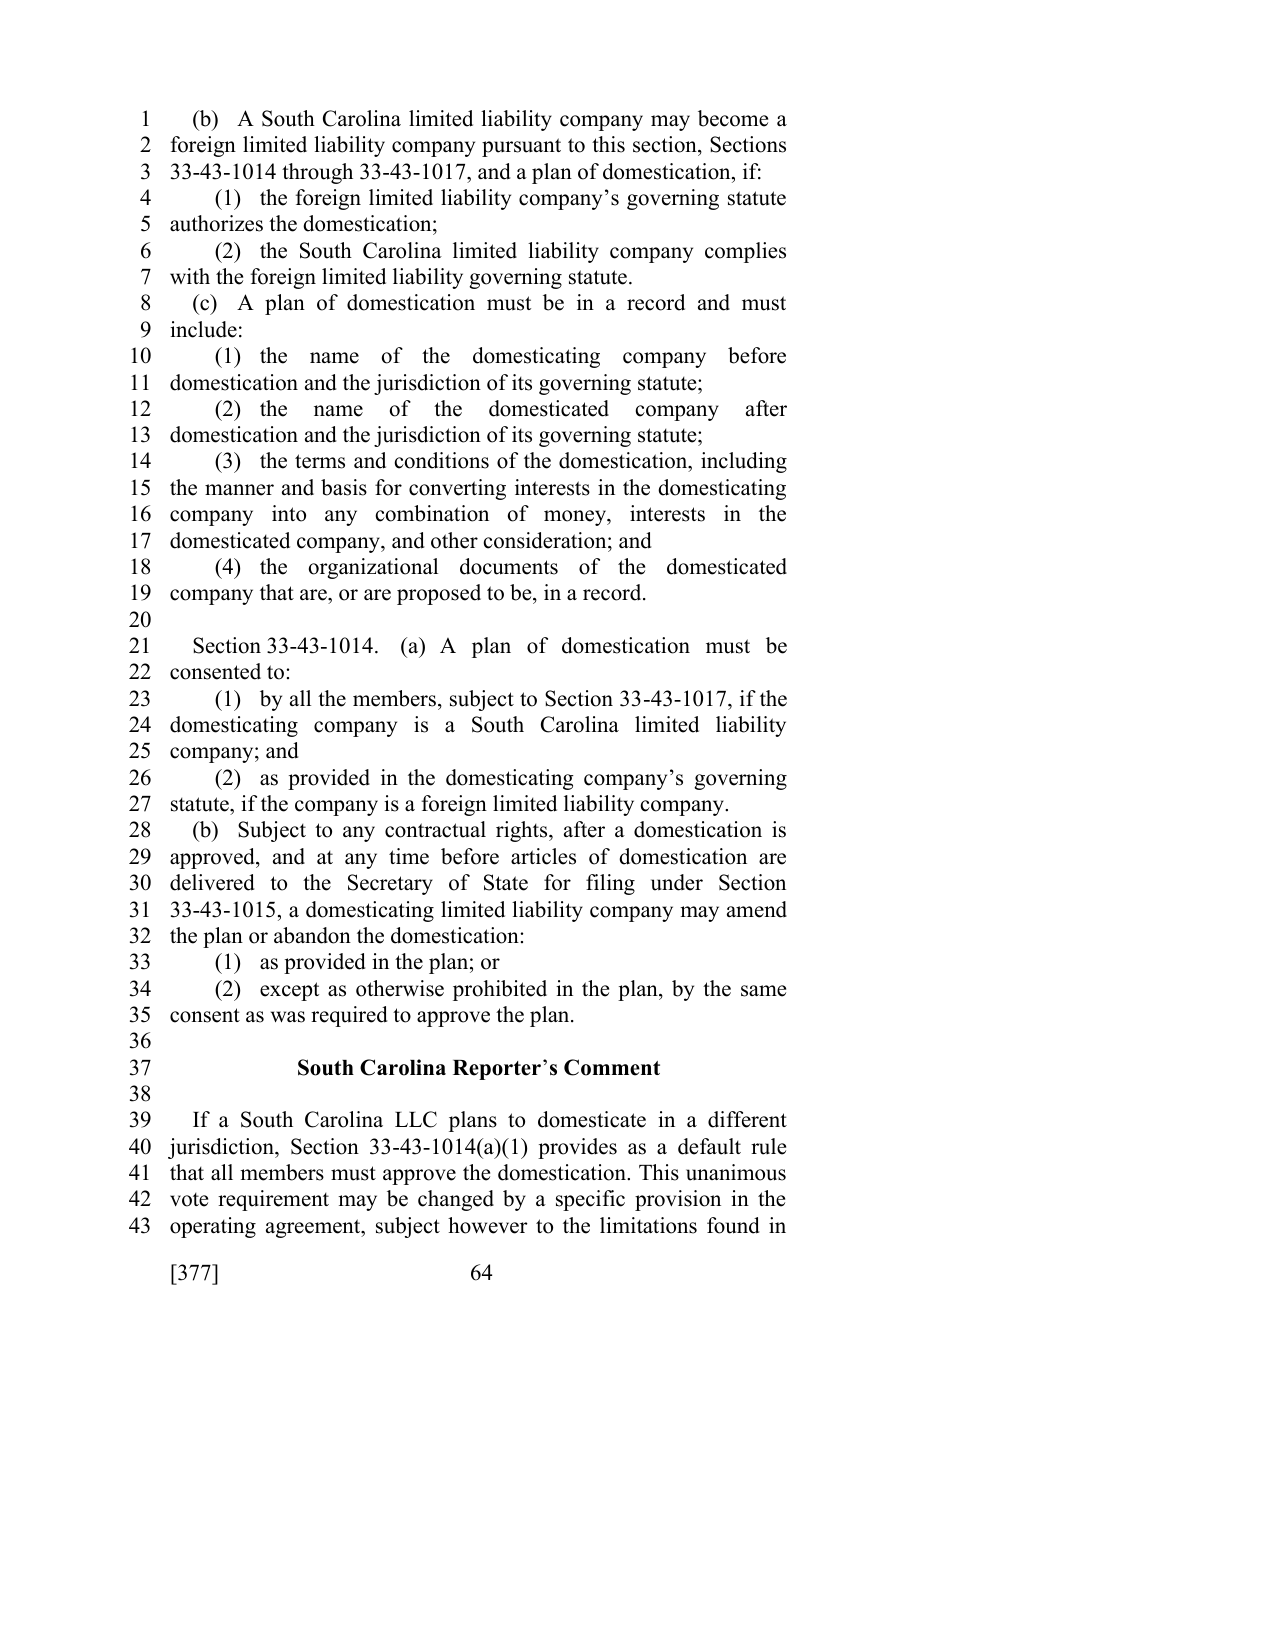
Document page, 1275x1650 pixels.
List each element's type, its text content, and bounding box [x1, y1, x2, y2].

text (1) the name of the domesticating company before domestication and the jurisdiction of its governing statute; [169, 342, 787, 395]
text (2) the South Carolina limited liability company complies with the foreign limited liability governing statute. [169, 237, 787, 289]
text (1) the foreign limited liability company’s governing statute authorizes the domestication; [169, 184, 787, 237]
text South Carolina Reporter’s Comment [169, 1054, 787, 1080]
text (4) the organizational documents of the domesticated company that are, or are proposed to be, in a record. [169, 553, 787, 606]
text (b) Subject to any contractual rights, after a domestication is approved, and at any time before articles of domestication are delivered to the Secretary of State for filing under Section 33-43-1015, a domesticating limited liability company may amend the plan or abandon the domestication: [169, 817, 787, 948]
text (1) as provided in the plan; or [169, 948, 787, 975]
text Section 33-43-1014. (a) A plan of domestication must be consented to: [169, 632, 787, 685]
text (1) by all the members, subject to Section 33-43-1017, if the domesticating company is a South Carolina limited liability company; and [169, 685, 787, 764]
text (2) except as otherwise prohibited in the plan, by the same consent as was required to approve the plan. [169, 975, 787, 1027]
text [169, 1106, 787, 1238]
text (2) the name of the domesticated company after domestication and the jurisdiction of its governing statute; [169, 395, 787, 448]
text (b) A South Carolina limited liability company may become a foreign limited liability company pursuant to this section, Sections 33-43-1014 through 33-43-1017, and a plan of domestication, if: [169, 105, 787, 184]
text (2) as provided in the domesticating company’s governing statute, if the company is a foreign limited liability company. [169, 764, 787, 817]
text (c) A plan of domestication must be in a record and must include: [169, 289, 787, 342]
text (3) the terms and conditions of the domestication, including the manner and basis for converting interests in the domesticating company into any combination of money, interests in the domesticated company, and other consideration; and [169, 448, 787, 553]
